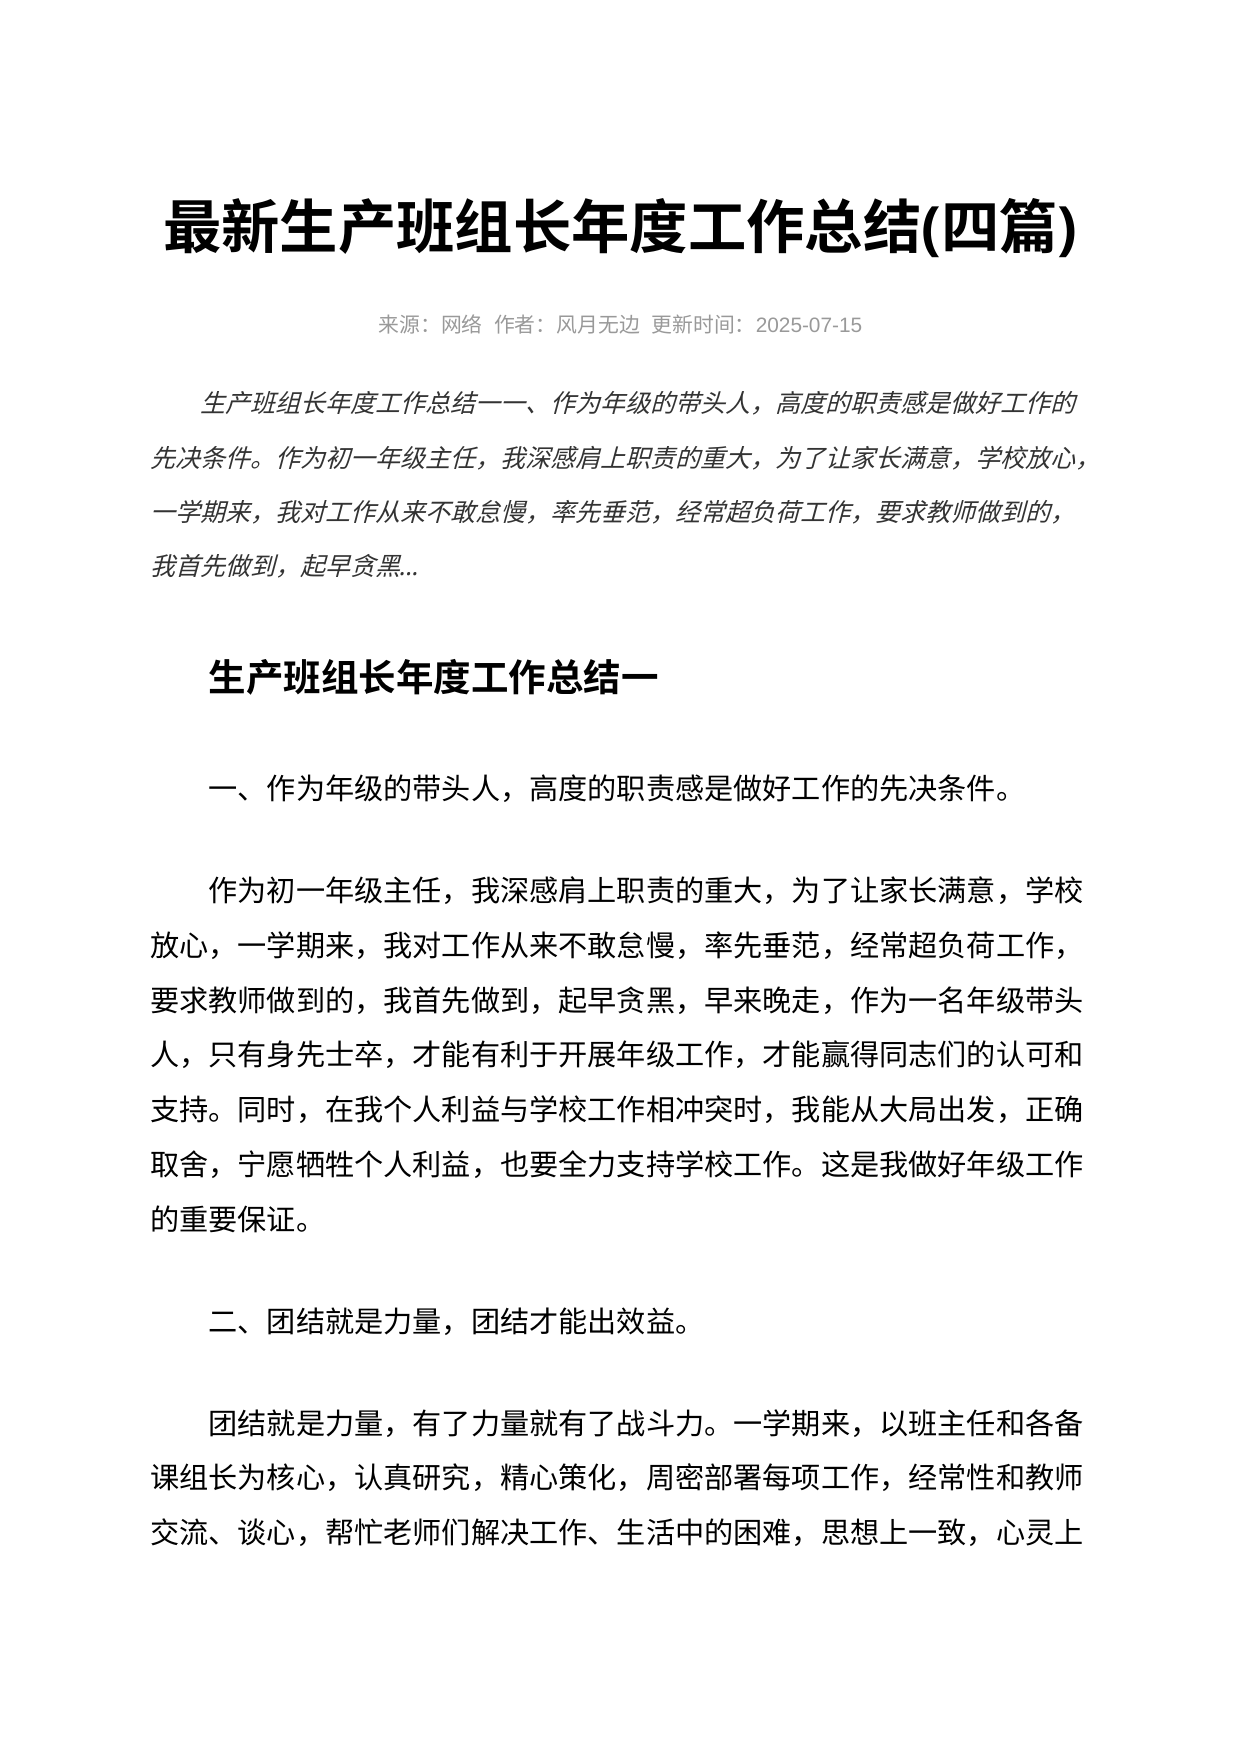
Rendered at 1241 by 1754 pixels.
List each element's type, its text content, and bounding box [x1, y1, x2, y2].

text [150, 1400, 1090, 1552]
text 生产班组长年度工作总结一 [150, 648, 1090, 702]
text 作为初一年级主任，我深感肩上职责的重大，为了让家长满意，学校放心，一学期来，我对工作从来不敢怠慢，率先垂范，经常超负荷工作，要求教师做到的，我首先做到，起早贪黑，早来晚走，作为一名年级带头人，只有身先士卒，才能有利于开展年级工作，才能赢得同志们的认可和支持。同时，在我个人利益与学校工作相冲突时，我能从大局出发，正确取舍，宁愿牺牲个人利益，也要全力支持学校工作。这是我做好年级工作的重要保证。 [150, 867, 1090, 1239]
text 一、作为年级的带头人，高度的职责感是做好工作的先决条件。 [150, 766, 1090, 808]
subtitle 最新生产班组长年度工作总结(四篇) [150, 181, 1090, 266]
text 生产班组长年度工作总结一一、作为年级的带头人，高度的职责感是做好工作的先决条件。作为初一年级主任，我深感肩上职责的重大，为了让家长满意，学校放心，一学期来，我对工作从来不敢怠慢，率先垂范，经常超负荷工作，要求教师做到的，我首先做到，起早贪黑... [150, 384, 1090, 583]
text 二、团结就是力量，团结才能出效益。 [150, 1298, 1090, 1341]
text 来源：网络 作者：风月无边 更新时间：2025-07-15 [150, 313, 1090, 337]
